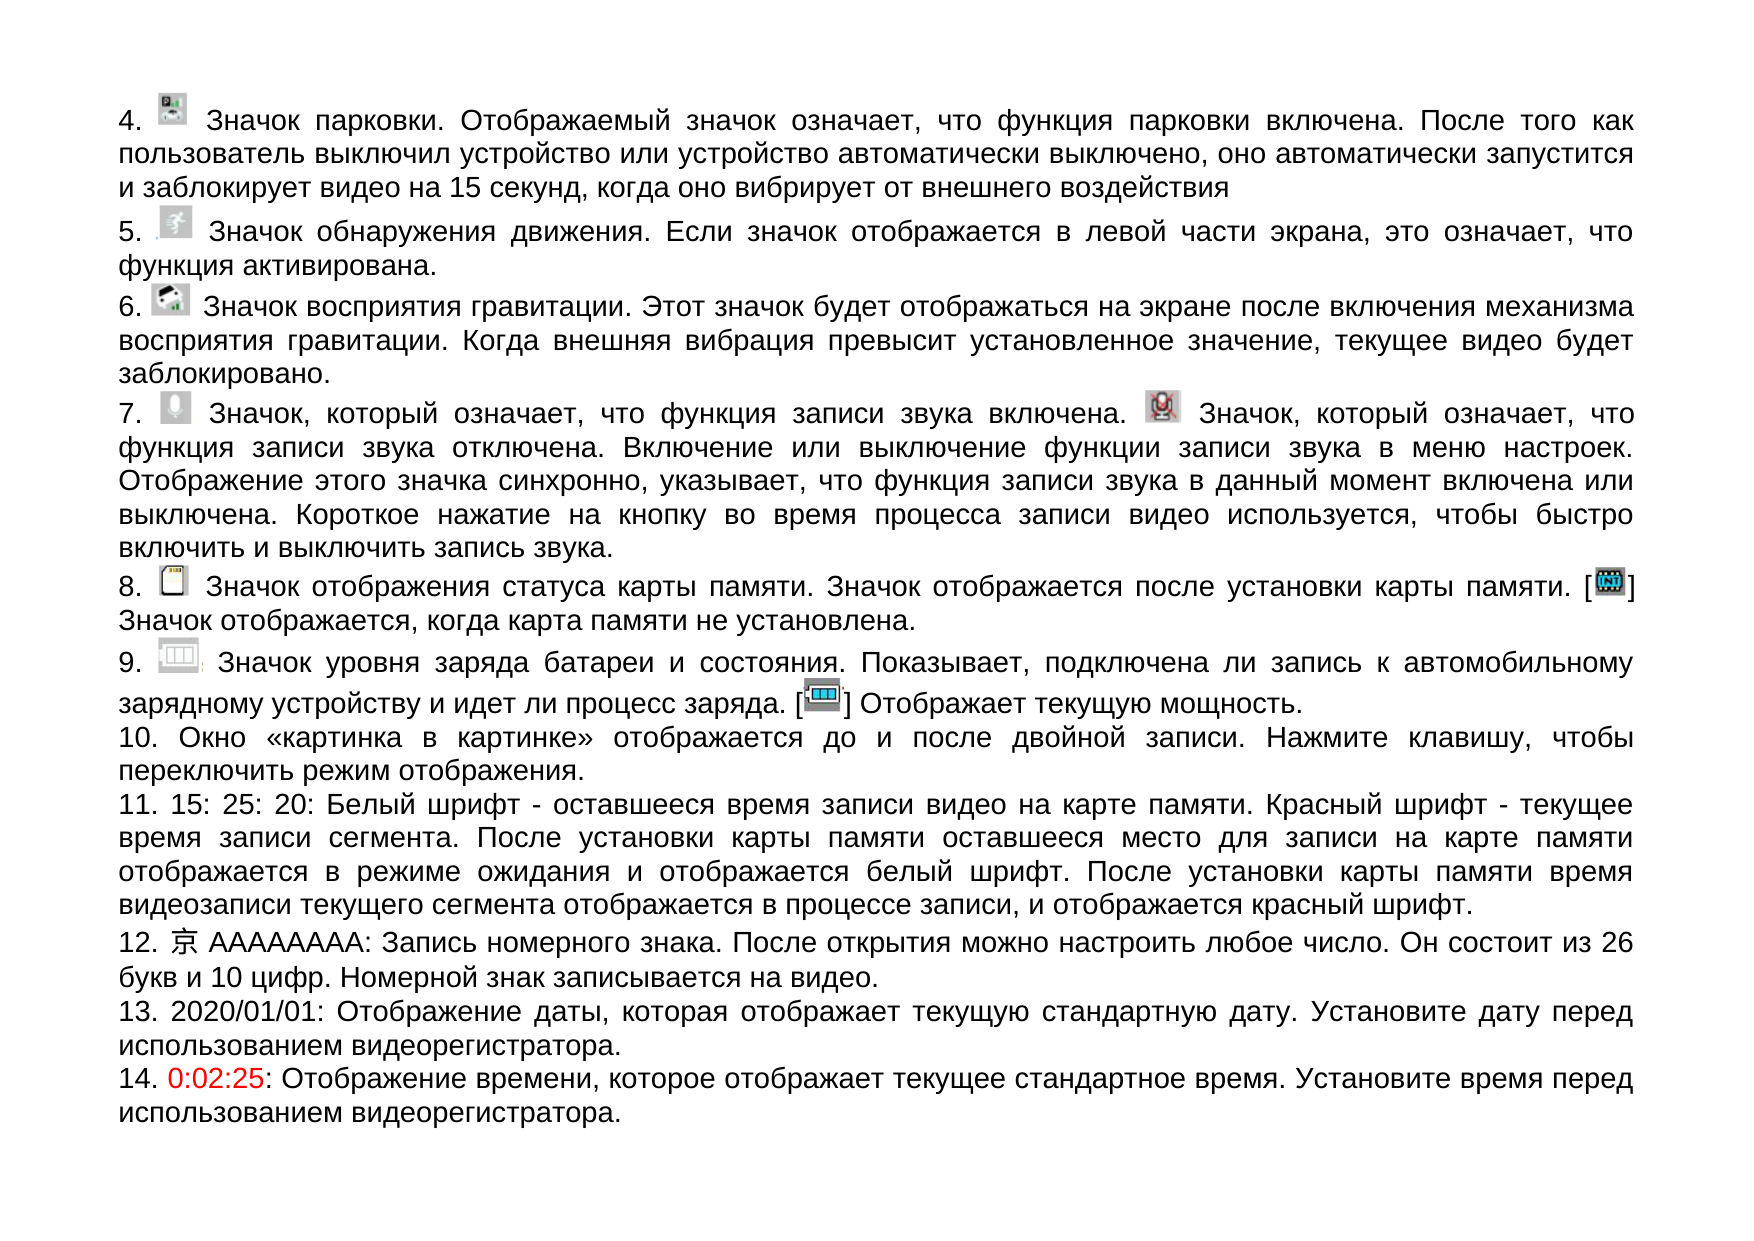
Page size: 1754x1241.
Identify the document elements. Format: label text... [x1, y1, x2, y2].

text 4. Значок парковки. Отображаемый значок означает, что функция парковки включена. После того как пользователь выключил устройство или устройство автоматически выключено, оно автоматически запустится и заблокирует видео на 15 секунд, когда оно вибрирует от внешнего воздействия [118, 89, 1636, 203]
text 14. 0:02:25: Отображение времени, которое отображает текущее стандартное время. Установите время перед использованием видеорегистратора. [118, 1061, 1636, 1128]
text 12. 京 AAAAAAAA: Запись номерного знака. После открытия можно настроить любое число. Он состоит из 26 букв и 10 цифр. Номерной знак записывается на видео. [118, 921, 1636, 994]
picture [156, 636, 203, 673]
text 13. 2020/01/01: Отображение даты, которая отображает текущую стандартную дату. Установите дату перед использованием видеорегистратора. [118, 994, 1636, 1061]
picture [157, 88, 191, 130]
picture [156, 203, 195, 242]
text 9. Значок уровня заряда батареи и состояния. Показывает, подключена ли запись к автомобильному зарядному устройству и идет ли процесс заряда. [] Отображает текущую мощность. [118, 636, 1636, 719]
text 7. Значок, который означает, что функция записи звука включена. Значок, который означает, что функция записи звука отключена. Включение или выключение функции записи звука в меню настроек. Отображение этого значка синхронно, указывает, что функция записи звука в данный момент включена или выключена. Короткое нажатие на кнопку во время процесса записи видео используется, чтобы быстро включить и выключить запись звука. [118, 390, 1636, 564]
picture [158, 391, 193, 424]
picture [803, 678, 844, 714]
picture [151, 281, 194, 317]
text 11. 15: 25: 20: Белый шрифт - оставшееся время записи видео на карте памяти. Красный шрифт - текущее время записи сегмента. После установки карты памяти оставшееся место для записи на карте памяти отображается в режиме ожидания и отображается белый шрифт. После установки карты памяти время видеозаписи текущего сегмента отображается в процессе записи, и отображается красный шрифт. [118, 787, 1636, 921]
picture [1593, 566, 1628, 597]
text 10. Окно «картинка в картинке» отображается до и после двойной записи. Нажмите клавишу, чтобы переключить режим отображения. [118, 719, 1636, 787]
text 8. Значок отображения статуса карты памяти. Значок отображается после установки карты памяти. [] Значок отображается, когда карта памяти не установлена. [118, 564, 1636, 636]
text 5. Значок обнаружения движения. Если значок отображается в левой части экрана, это означает, что функция активирована. [118, 203, 1636, 282]
text 6. Значок восприятия гравитации. Этот значок будет отображаться на экране после включения механизма восприятия гравитации. Когда внешняя вибрация превысит установленное значение, текущее видео будет заблокировано. [118, 282, 1636, 390]
picture [1144, 389, 1184, 424]
picture [154, 563, 194, 597]
